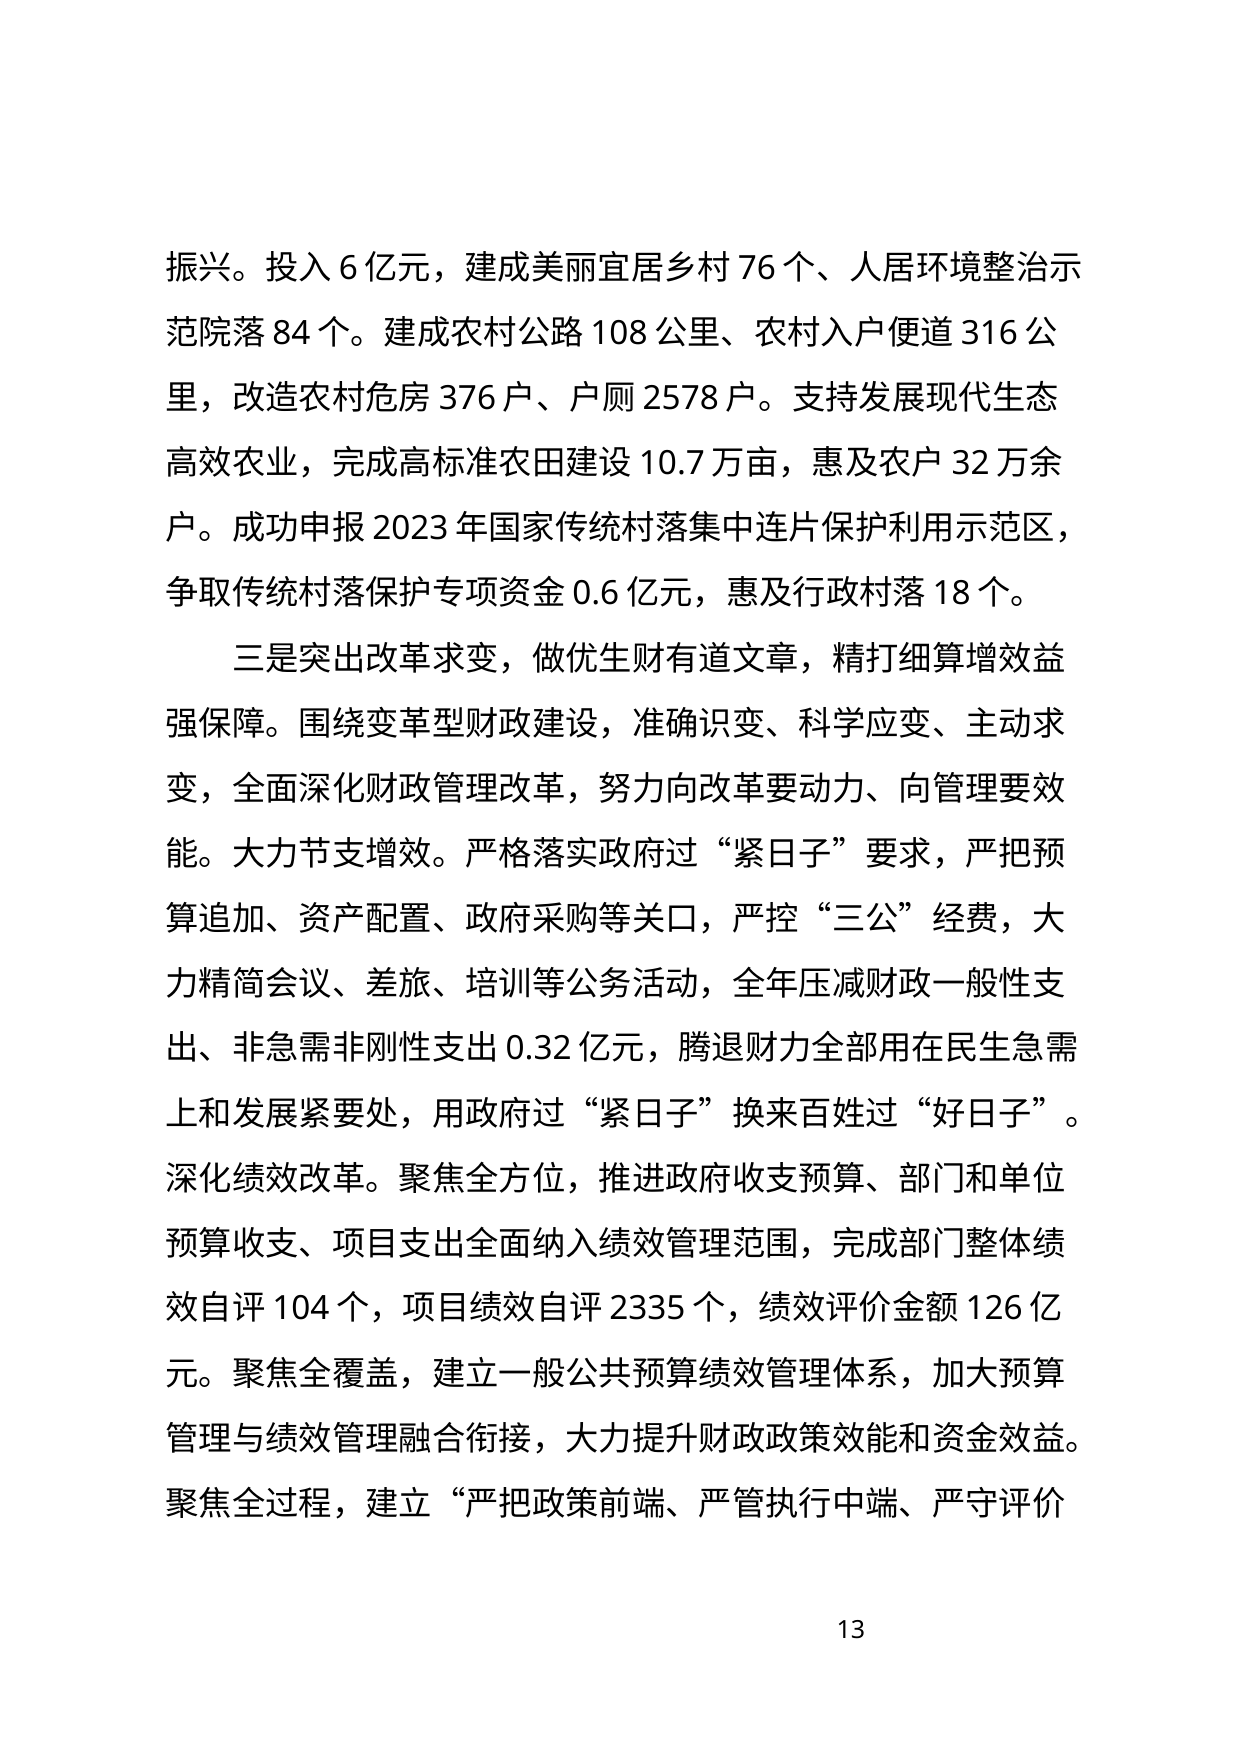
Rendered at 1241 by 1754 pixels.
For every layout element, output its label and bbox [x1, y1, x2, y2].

text [165, 623, 1087, 1533]
text [165, 233, 1087, 623]
